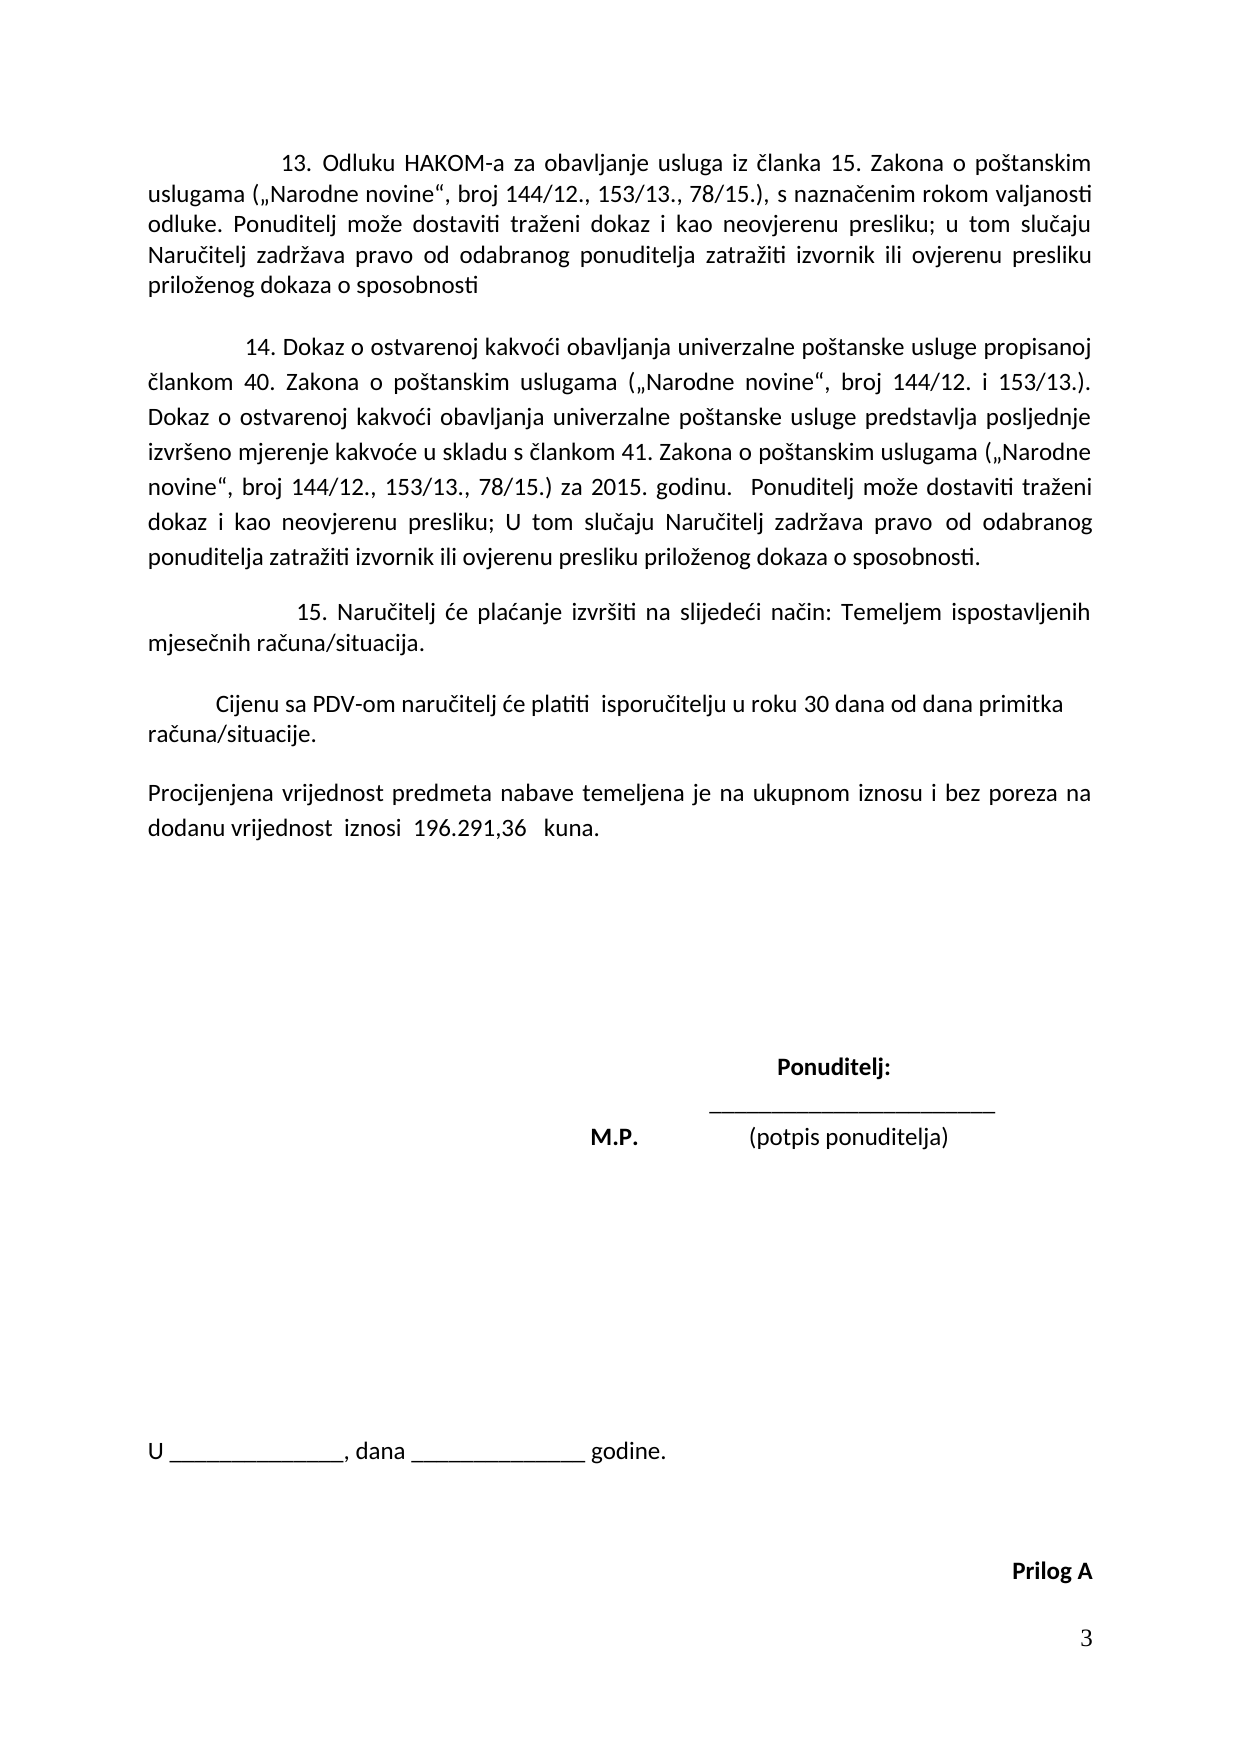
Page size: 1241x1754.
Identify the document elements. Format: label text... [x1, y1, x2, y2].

text računa/situacije. [148, 719, 1093, 749]
text 14. Dokaz o ostvarenoj kakvoći obavljanja univerzalne poštanske usluge propisanoj člankom 40. Zakona o poštanskim uslugama („Narodne novine“, broj 144/12. i 153/13.). Dokaz o ostvarenoj kakvoći obavljanja univerzalne poštanske usluge predstavlja posljednje izvršeno mjerenje kakvoće u skladu s člankom 41. Zakona o poštanskim uslugama („Narodne novine“, broj 144/12., 153/13., 78/15.) za 2015. godinu. Ponuditelj može dostaviti traženi dokaz i kao neovjerenu presliku; U tom slučaju Naručitelj zadržava pravo od odabranog ponuditelja zatražiti izvornik ili ovjerenu presliku priloženog dokaza o sposobnosti. [148, 331, 1093, 571]
text Procijenjena vrijednost predmeta nabave temeljena je na ukupnom iznosu i bez poreza na dodanu vrijednost iznosi 196.291,36 kuna. [148, 777, 1093, 843]
text Prilog A [148, 1555, 1093, 1585]
text _______________________ [148, 1086, 1093, 1117]
text M.P. (potpis ponuditelja) [148, 1121, 1093, 1152]
text U ______________, dana ______________ godine. [148, 1435, 1093, 1466]
text 15. Naručitelj će plaćanje izvršiti na slijedeći način: Temeljem ispostavljenih mjesečnih računa/situacija. [148, 597, 1093, 658]
text Ponuditelj: [148, 1051, 1093, 1082]
text 13. Odluku HAKOM-a za obavljanje usluga iz članka 15. Zakona o poštanskim uslugama („Narodne novine“, broj 144/12., 153/13., 78/15.), s naznačenim rokom valjanosti odluke. Ponuditelj može dostaviti traženi dokaz i kao neovjerenu presliku; u tom slučaju Naručitelj zadržava pravo od odabranog ponuditelja zatražiti izvornik ili ovjerenu presliku priloženog dokaza o sposobnosti [148, 148, 1093, 300]
text Cijenu sa PDV-om naručitelj će platiti isporučitelju u roku 30 dana od dana primitka [148, 688, 1093, 719]
